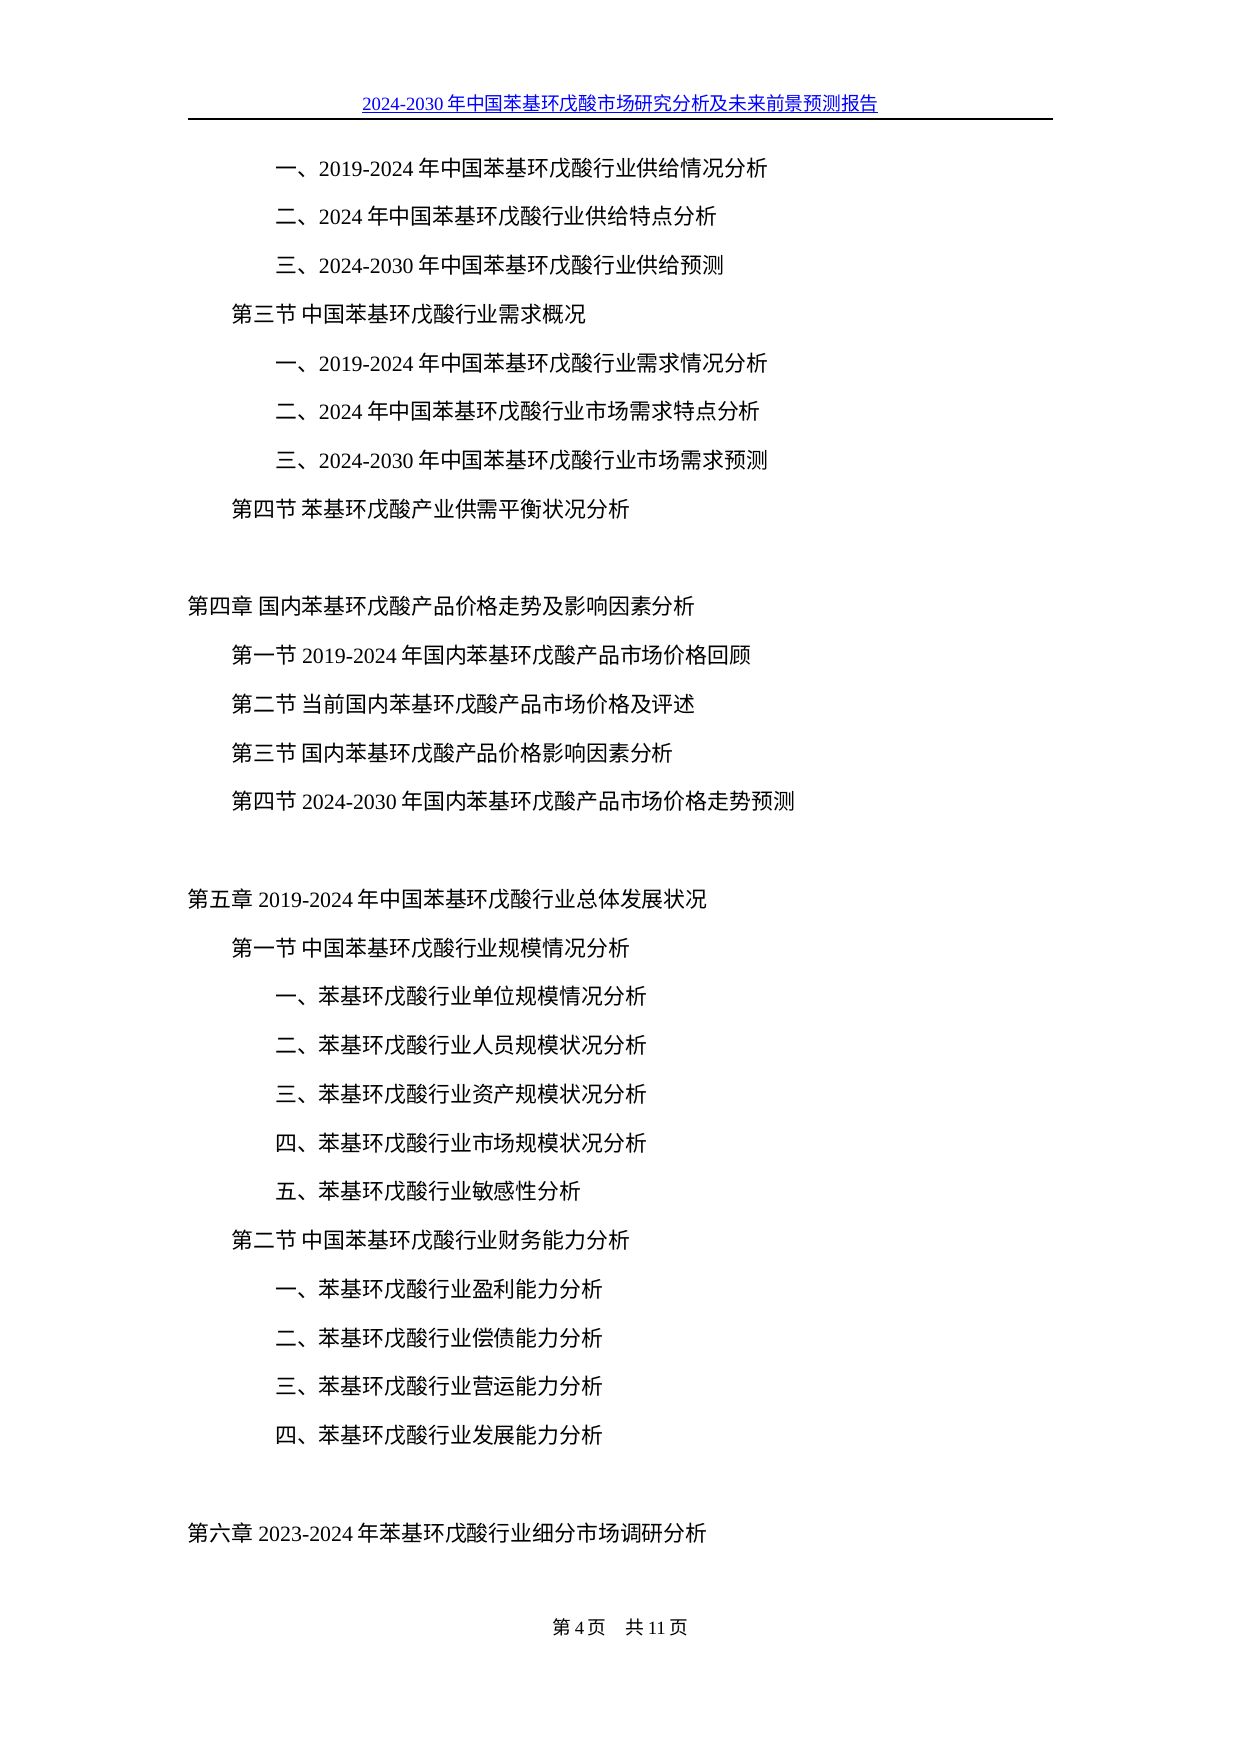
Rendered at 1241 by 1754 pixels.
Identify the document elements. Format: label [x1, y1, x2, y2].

text [187, 150, 1053, 1548]
